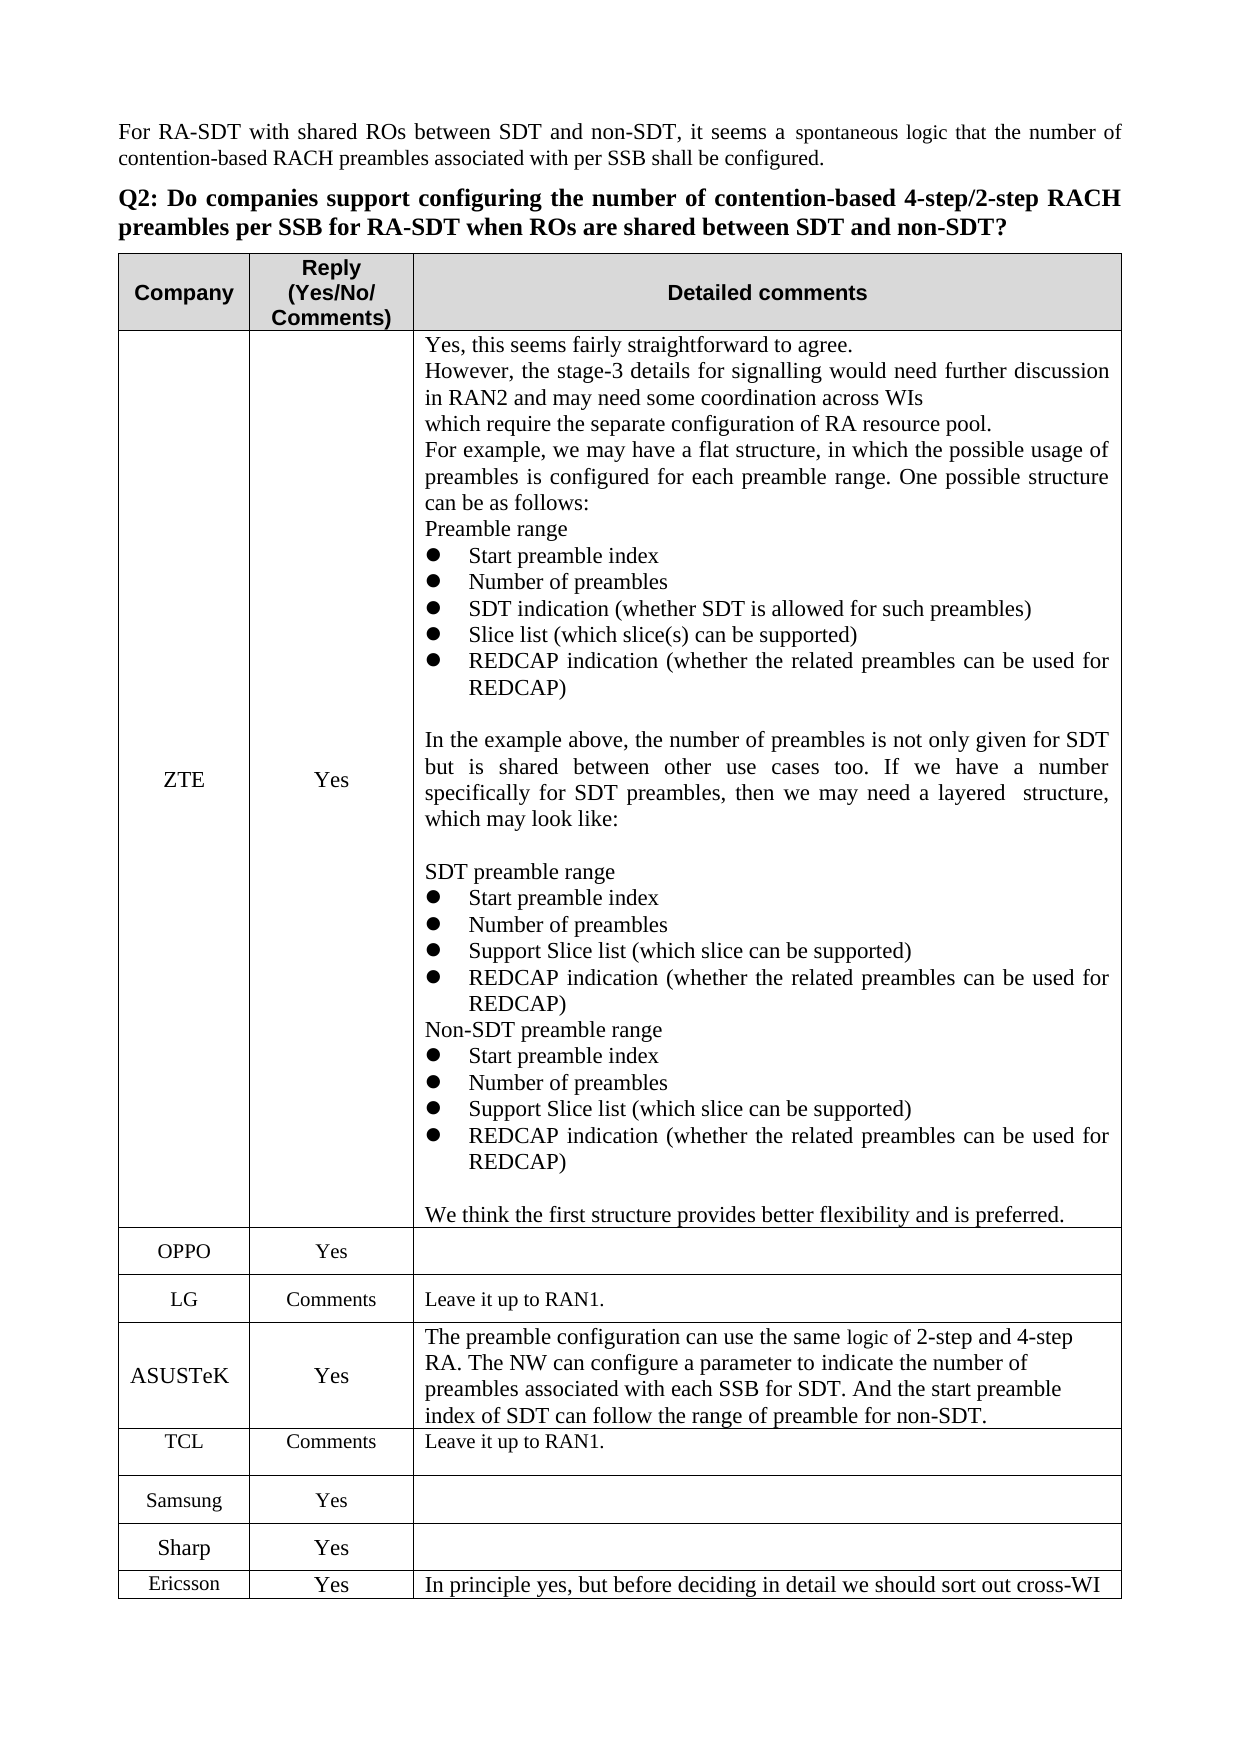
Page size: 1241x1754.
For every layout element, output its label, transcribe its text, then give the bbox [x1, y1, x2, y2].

table_cell LG [119, 1275, 249, 1322]
subtitle Q2: Do companies support configuring the number of contention-based 4-step/2-step RACH preambles per SSB for RA-SDT when ROs are shared between SDT and non-SDT? [118, 183, 1122, 241]
table_cell Sharp [119, 1524, 249, 1570]
table_cell ASUSTeK [119, 1323, 249, 1428]
text For RA-SDT with shared ROs between SDT and non-SDT, it seems a spontaneous logic that the number of contention-based RACH preambles associated with per SSB shall be configured. [118, 118, 1122, 171]
table_cell OPPO [119, 1228, 249, 1274]
table_cell Comments [250, 1275, 413, 1322]
table_cell Leave it up to RAN1. [414, 1275, 1121, 1322]
table_cell Yes [250, 1476, 413, 1523]
table_header Detailed comments [414, 254, 1121, 330]
table_cell Yes [250, 1323, 413, 1428]
table_cell Comments [250, 1429, 413, 1475]
table_cell [414, 1524, 1121, 1570]
table_cell Yes [250, 1571, 413, 1597]
table_header Company [119, 254, 249, 330]
table_cell Leave it up to RAN1. [414, 1429, 1121, 1475]
table_cell [414, 1228, 1121, 1274]
table_cell TCL [119, 1429, 249, 1475]
table_cell [414, 1476, 1121, 1523]
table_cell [414, 1571, 1121, 1597]
table_header Reply (Yes/No/ Comments) [250, 254, 413, 330]
table_cell Samsung [119, 1476, 249, 1523]
table_cell The preamble configuration can use the same logic of 2-step and 4-step RA. The NW can configure a parameter to indicate the number of preambles associated with each SSB for SDT. And the start preamble index of SDT can follow the range of preamble for non-SDT. [414, 1323, 1121, 1428]
table_cell Yes, this seems fairly straightforward to agree. However, the stage-3 details for signalling would need further discussion in RAN2 and may need some coordination across WIs which require the separate configuration of RA resource pool. For example, we may have a flat structure, in which the possible usage of preambles is configured for each preamble range. One possible structure can be as follows: Preamble range Start preamble index Number of preambles SDT indication (whether SDT is allowed for such preambles) Slice list (which slice(s) can be supported) REDCAP indication (whether the related preambles can be used for REDCAP) In the example above, the number of preambles is not only given for SDT but is shared between other use cases too. If we have a number specifically for SDT preambles, then we may need a layered structure, which may look like: SDT preamble range Start preamble index Number of preambles Support Slice list (which slice can be supported) REDCAP indication (whether the related preambles can be used for REDCAP) Non-SDT preamble range Start preamble index Number of preambles Support Slice list (which slice can be supported) REDCAP indication (whether the related preambles can be used for REDCAP) We think the first structure provides better flexibility and is preferred. [414, 331, 1121, 1227]
table_cell Yes [250, 1228, 413, 1274]
table_cell ZTE [119, 331, 249, 1227]
table_cell Yes [250, 331, 413, 1227]
table_cell Ericsson [119, 1571, 249, 1597]
table_cell Yes [250, 1524, 413, 1570]
